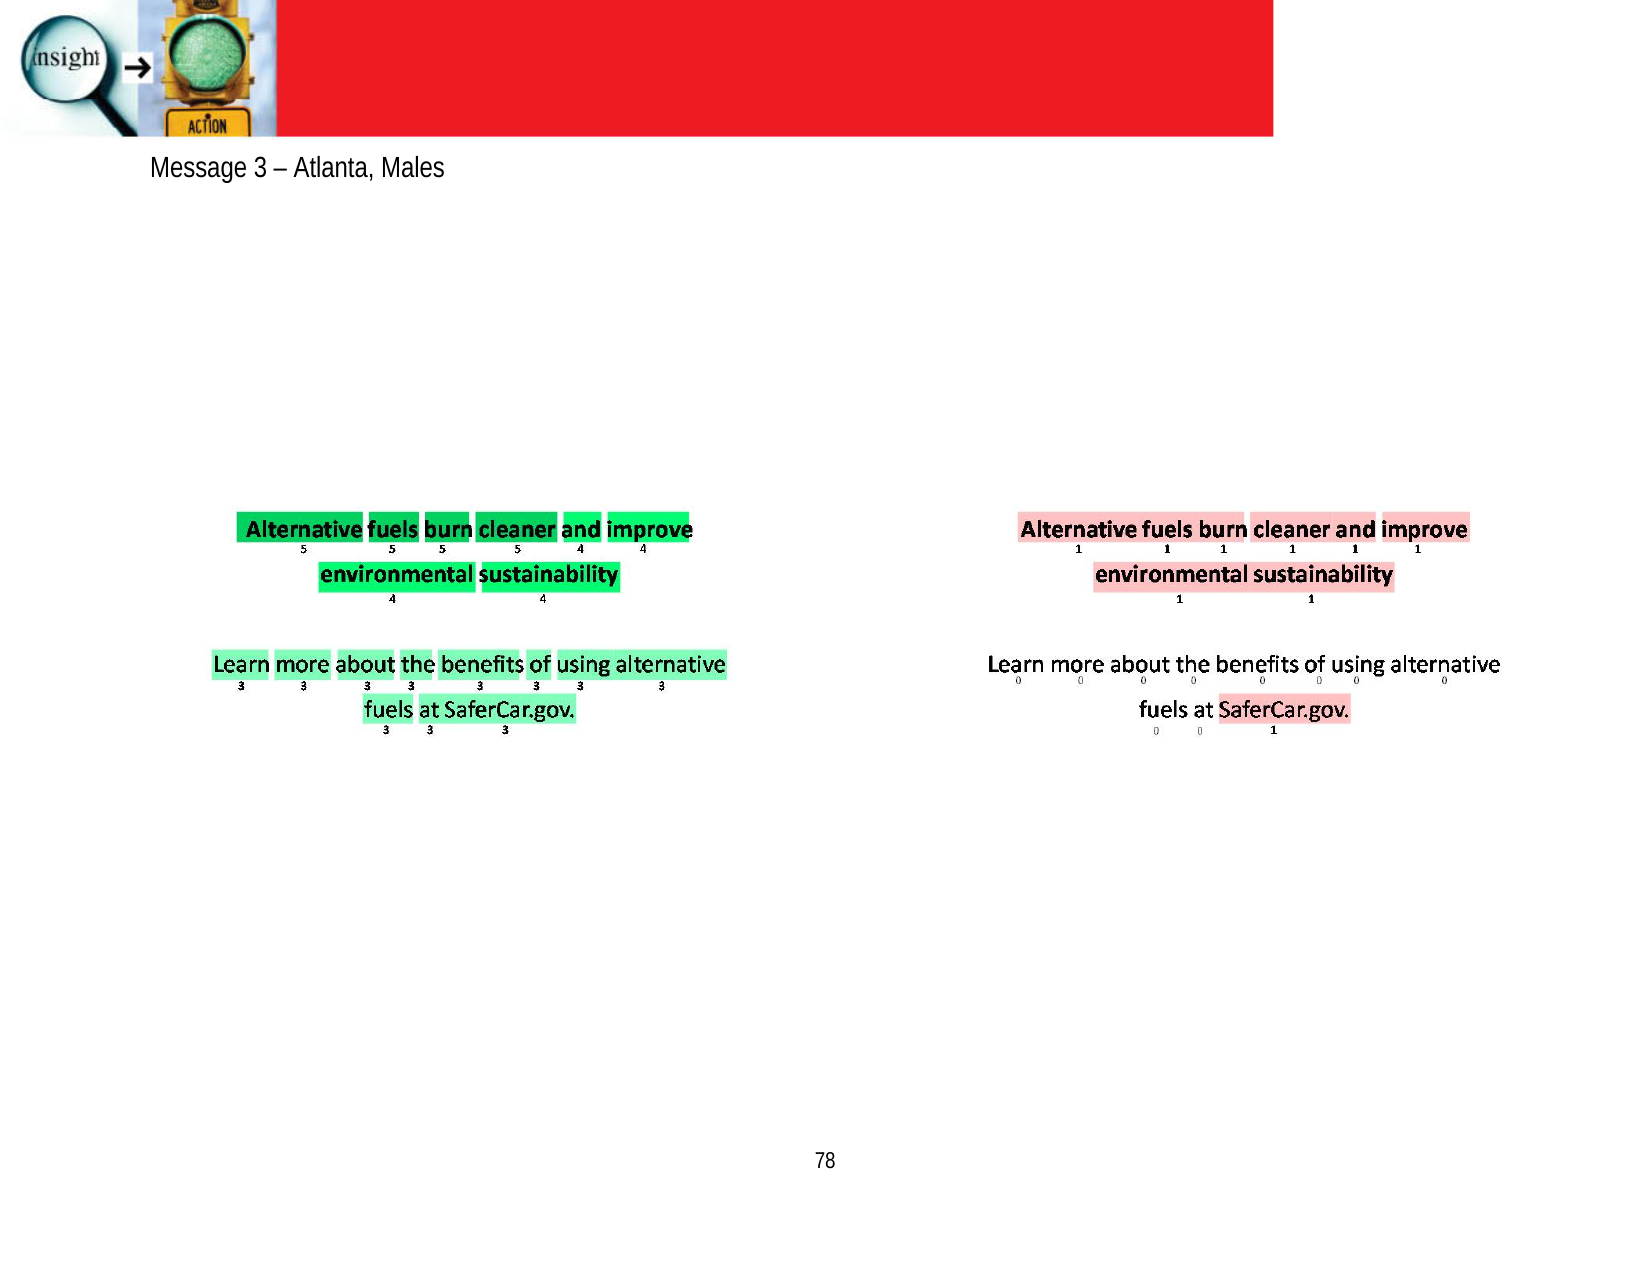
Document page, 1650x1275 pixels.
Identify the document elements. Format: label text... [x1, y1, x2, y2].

text Message 3 – Atlanta, Males [150, 150, 1500, 183]
picture [0, 0, 1274, 143]
picture [844, 356, 1594, 915]
picture [67, 356, 819, 919]
